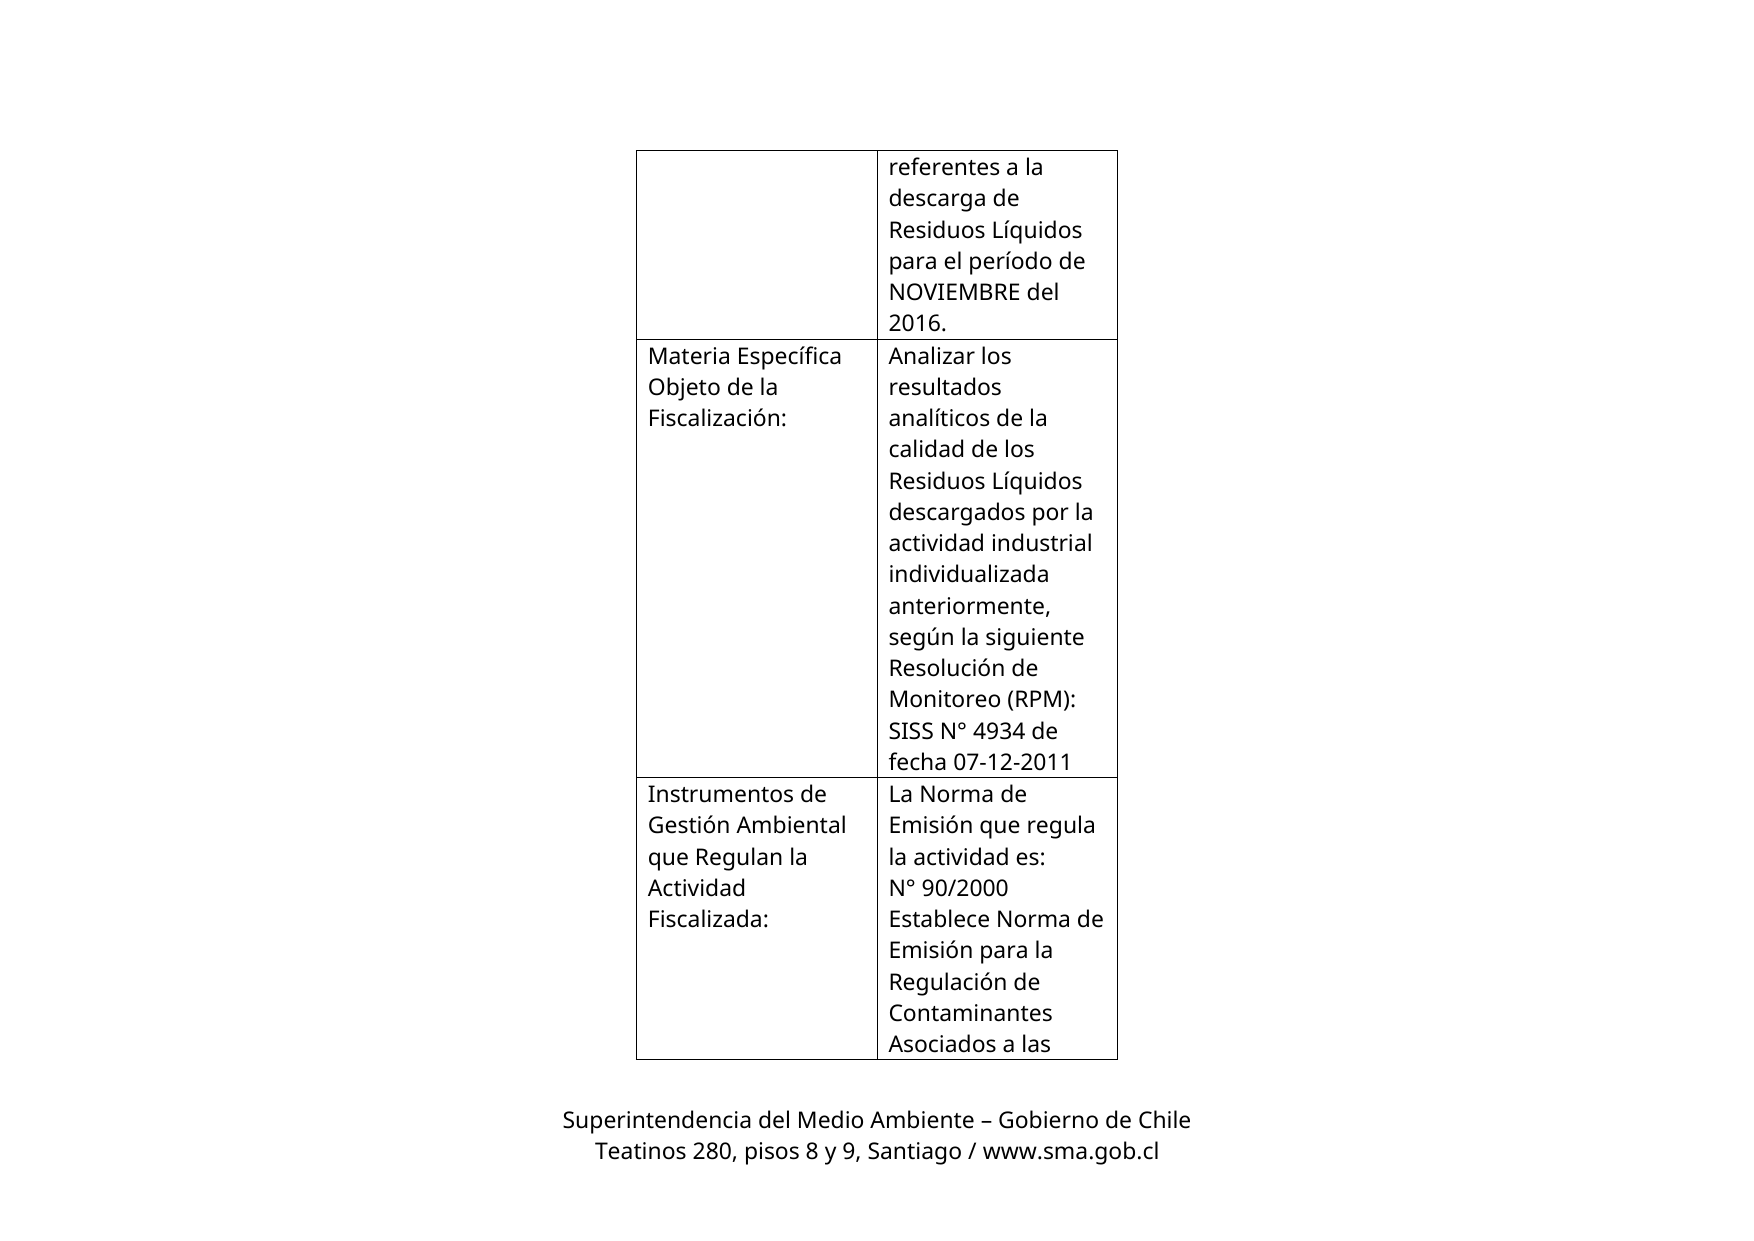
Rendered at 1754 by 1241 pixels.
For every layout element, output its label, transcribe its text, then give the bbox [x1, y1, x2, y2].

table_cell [637, 778, 877, 1059]
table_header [637, 151, 877, 338]
table_cell Analizar los resultados analíticos de la calidad de los Residuos Líquidos descargados por la actividad industrial individualizada anteriormente, según la siguiente Resolución de Monitoreo (RPM): SISS N° 4934 de fecha 07-12-2011 [878, 340, 1117, 777]
table_cell Materia Específica Objeto de la Fiscalización: [637, 340, 877, 777]
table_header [878, 151, 1117, 338]
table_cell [878, 778, 1117, 1059]
